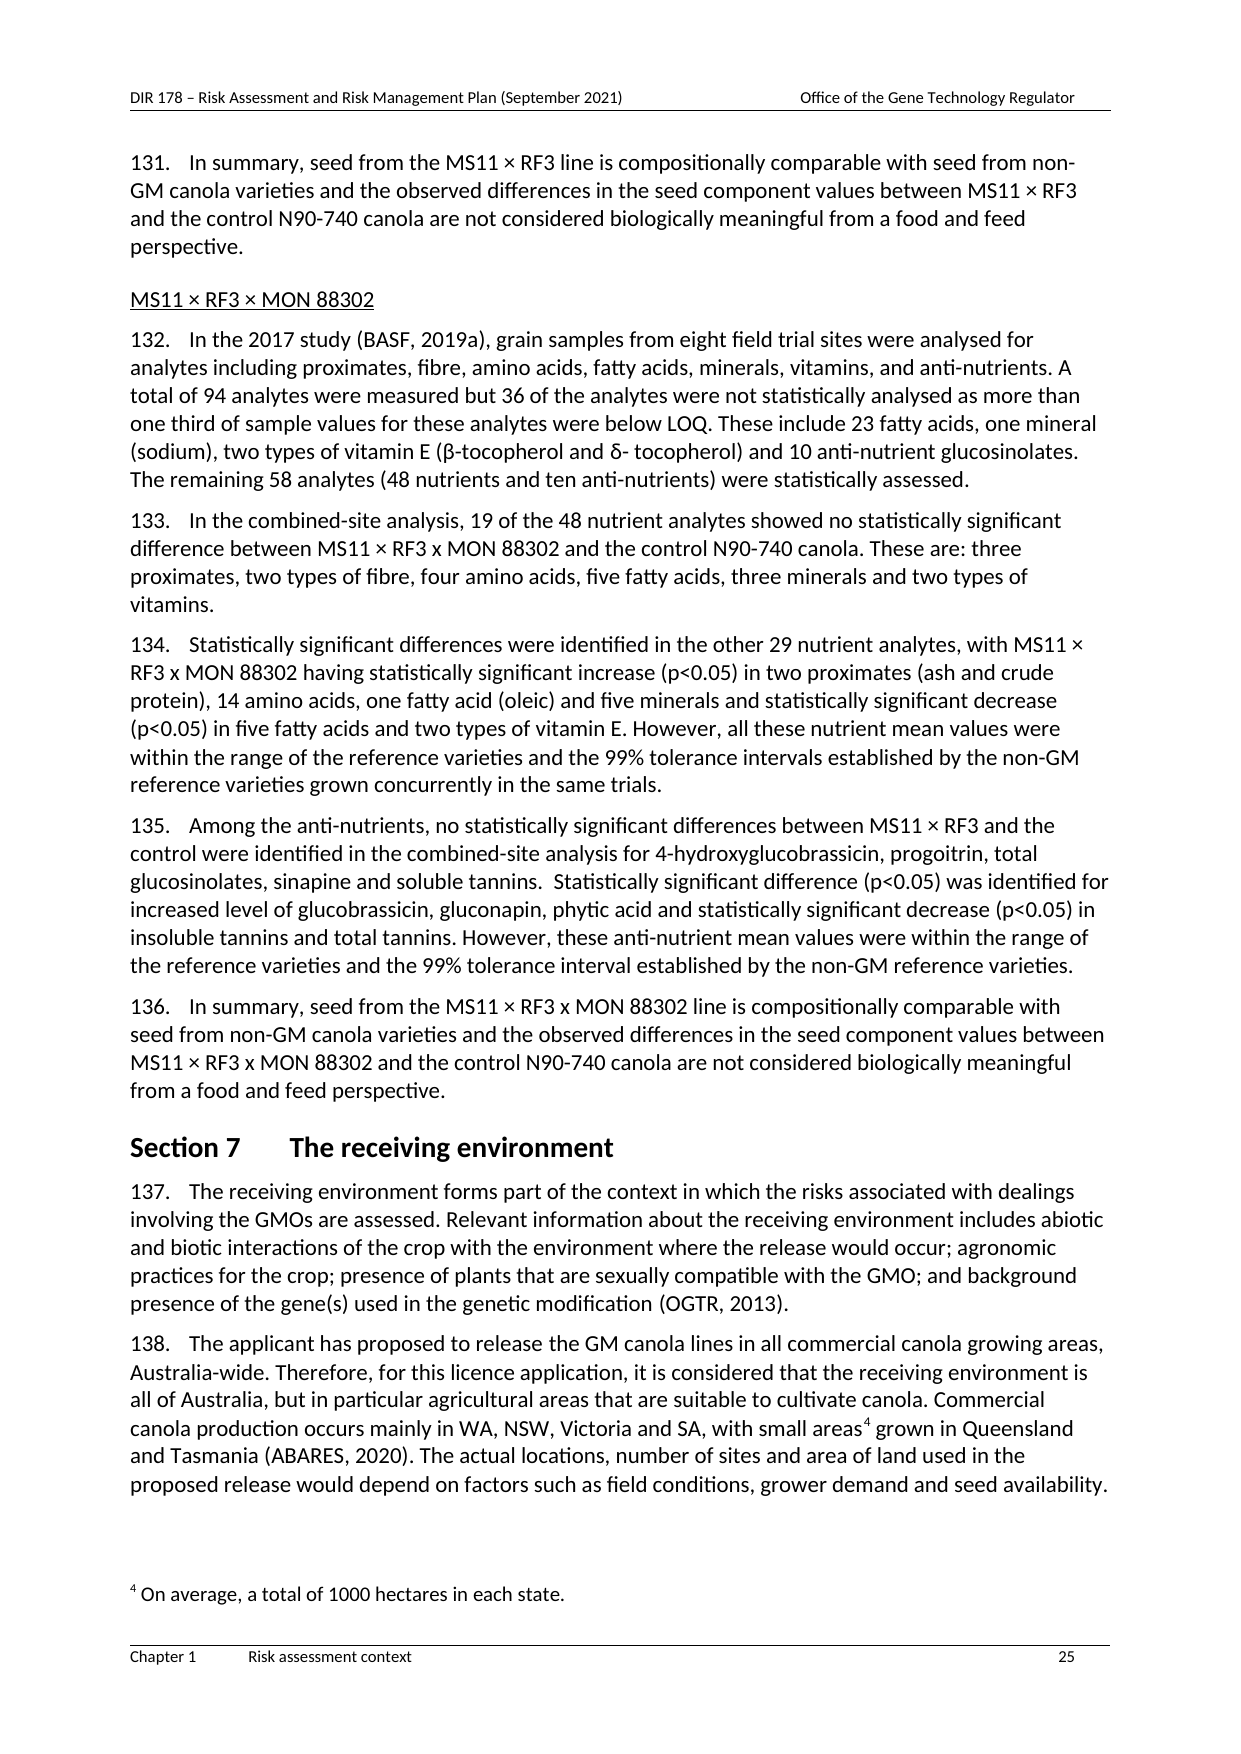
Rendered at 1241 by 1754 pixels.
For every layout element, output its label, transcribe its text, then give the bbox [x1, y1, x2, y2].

text In summary, seed from the MS11 × RF3 line is compositionally comparable with seed from non-GM canola varieties and the observed differences in the seed component values between MS11 × RF3 and the control N90-740 canola are not considered biologically meaningful from a food and feed perspective. [130, 148, 1110, 260]
text Statistically significant differences were identified in the other 29 nutrient analytes, with MS11 × RF3 x MON 88302 having statistically significant increase (p<0.05) in two proximates (ash and crude protein), 14 amino acids, one fatty acid (oleic) and five minerals and statistically significant decrease (p<0.05) in five fatty acids and two types of vitamin E. However, all these nutrient mean values were within the range of the reference varieties and the 99% tolerance intervals established by the non-GM reference varieties grown concurrently in the same trials. [130, 631, 1110, 799]
text The applicant has proposed to release the GM canola lines in all commercial canola growing areas, Australia-wide. Therefore, for this licence application, it is considered that the receiving environment is all of Australia, but in particular agricultural areas that are suitable to cultivate canola. Commercial canola production occurs mainly in WA, NSW, Victoria and SA, with small areas grown in Queensland and Tasmania (ABARES, 2020). The actual locations, number of sites and area of land used in the proposed release would depend on factors such as field conditions, grower demand and seed availability. [130, 1329, 1110, 1498]
text In the 2017 study (BASF, 2019a), grain samples from eight field trial sites were analysed for analytes including proximates, fibre, amino acids, fatty acids, minerals, vitamins, and anti-nutrients. A total of 94 analytes were measured but 36 of the analytes were not statistically analysed as more than one third of sample values for these analytes were below LOQ. These include 23 fatty acids, one mineral (sodium), two types of vitamin E (β-tocopherol and δ- tocopherol) and 10 anti-nutrient glucosinolates. The remaining 58 analytes (48 nutrients and ten anti-nutrients) were statistically assessed. [130, 325, 1110, 493]
text In the combined-site analysis, 19 of the 48 nutrient analytes showed no statistically significant difference between MS11 × RF3 x MON 88302 and the control N90-740 canola. These are: three proximates, two types of fibre, four amino acids, five fatty acids, three minerals and two types of vitamins. [130, 506, 1110, 618]
text The receiving environment [130, 1129, 1110, 1164]
text The receiving environment forms part of the context in which the risks associated with dealings involving the GMOs are assessed. Relevant information about the receiving environment includes abiotic and biotic interactions of the crop with the environment where the release would occur; agronomic practices for the crop; presence of plants that are sexually compatible with the GMO; and background presence of the gene(s) used in the genetic modification (OGTR, 2013). [130, 1177, 1110, 1317]
text In summary, seed from the MS11 × RF3 x MON 88302 line is compositionally comparable with seed from non-GM canola varieties and the observed differences in the seed component values between MS11 × RF3 x MON 88302 and the control N90-740 canola are not considered biologically meaningful from a food and feed perspective. [130, 992, 1110, 1104]
list MS11 × RF3 × MON 88302 [130, 285, 1110, 313]
text Among the anti-nutrients, no statistically significant differences between MS11 × RF3 and the control were identified in the combined-site analysis for 4-hydroxyglucobrassicin, progoitrin, total glucosinolates, sinapine and soluble tannins. Statistically significant difference (p<0.05) was identified for increased level of glucobrassicin, gluconapin, phytic acid and statistically significant decrease (p<0.05) in insoluble tannins and total tannins. However, these anti-nutrient mean values were within the range of the reference varieties and the 99% tolerance interval established by the non-GM reference varieties. [130, 811, 1110, 979]
